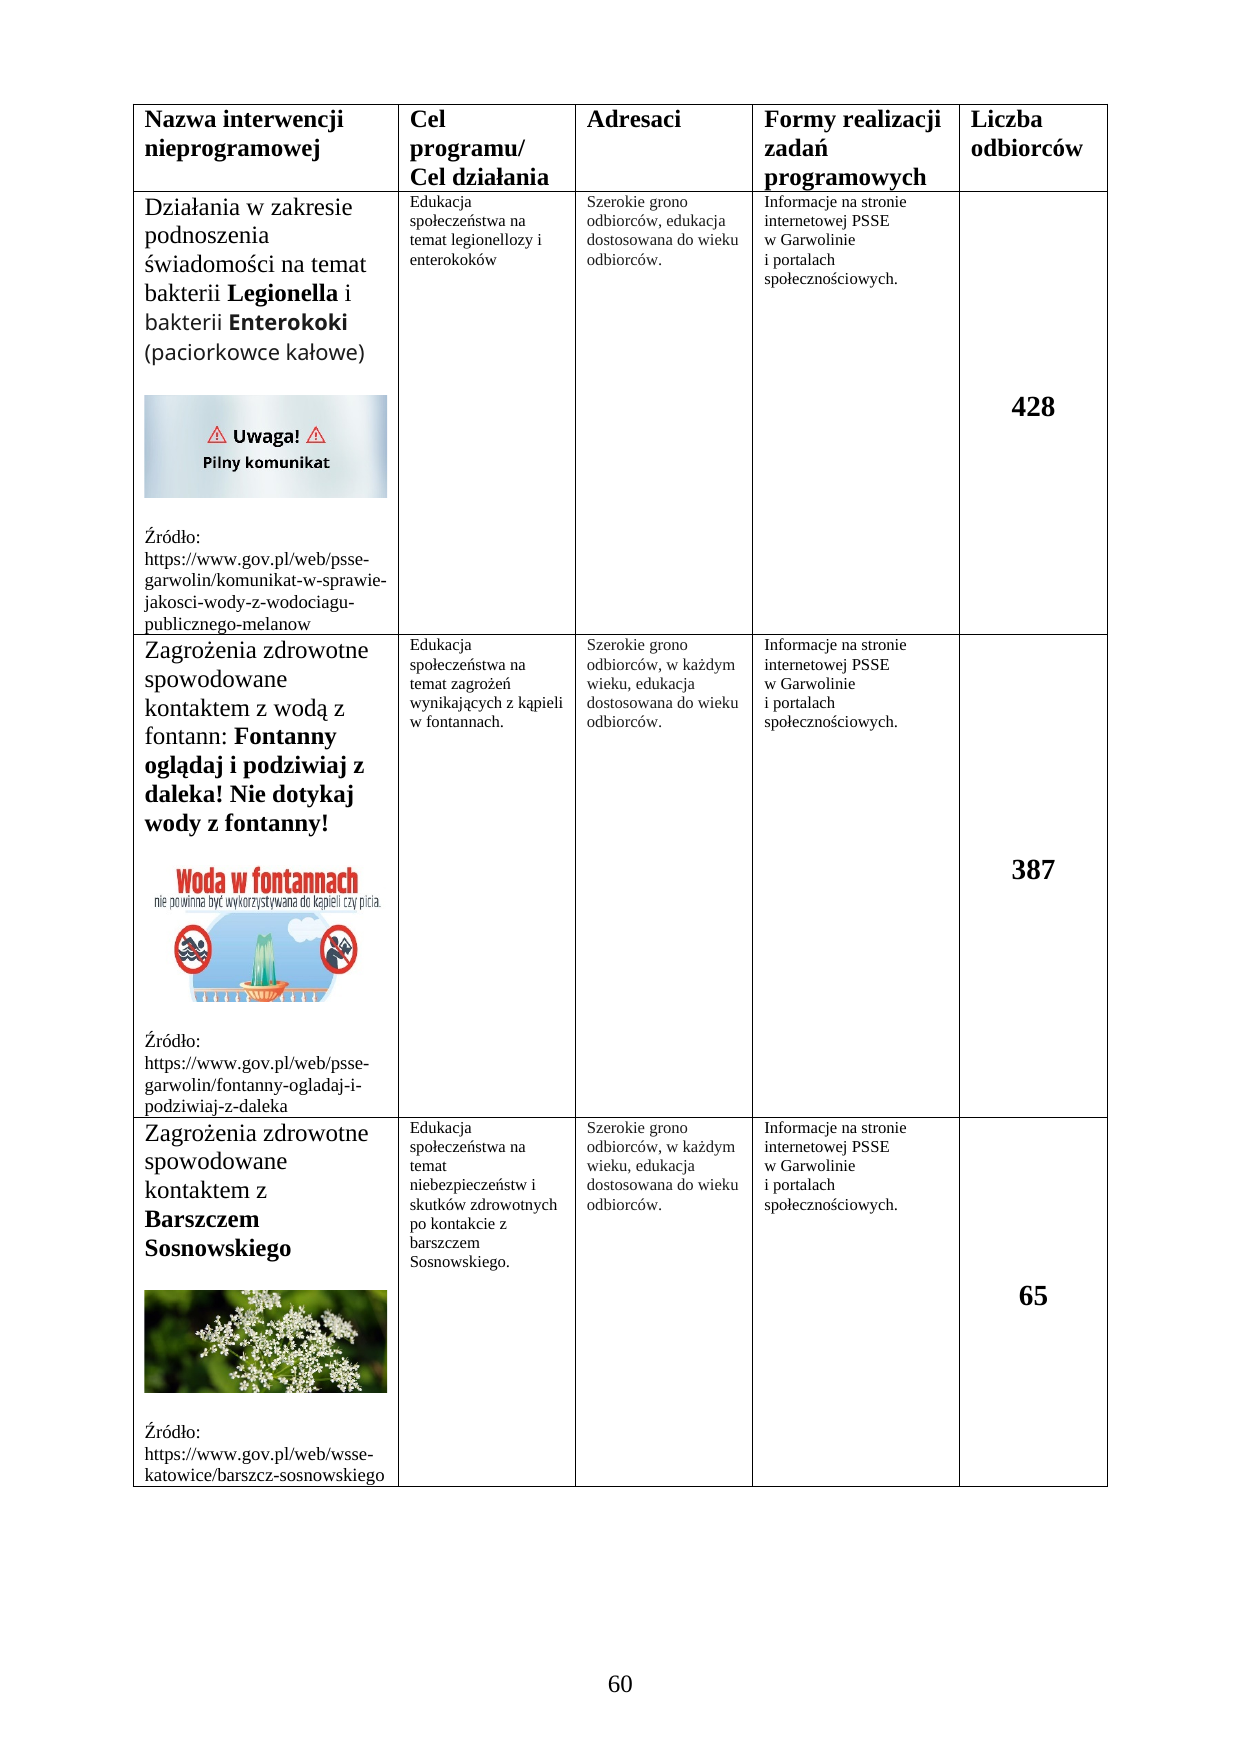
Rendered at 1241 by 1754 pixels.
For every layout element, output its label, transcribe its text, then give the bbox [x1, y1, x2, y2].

table_cell Szerokie grono odbiorców, w każdym wieku, edukacja dostosowana do wieku odbiorców. [576, 635, 752, 1117]
table_cell Edukacja społeczeństwa na temat zagrożeń wynikających z kąpieli w fontannach. [399, 635, 575, 1117]
picture [144, 865, 390, 1002]
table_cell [576, 1118, 752, 1486]
table_cell Działania w zakresie podnoszenia świadomości na temat bakterii Legionella i bakterii Enterokoki (paciorkowce kałowe) Źródło: https://www.gov.pl/web/psse-garwolin/komunikat-w-sprawie-jakosci-wody-z-wodociagu-publicznego-melanow [134, 192, 398, 634]
picture [144, 1290, 388, 1393]
table_header Cel programu/ Cel działania [399, 105, 575, 191]
table_header Adresaci [576, 105, 752, 191]
table_cell 387 [960, 635, 1107, 1117]
table_header Nazwa interwencji nieprogramowej [134, 105, 398, 191]
table_cell Zagrożenia zdrowotne spowodowane kontaktem z Barszczem Sosnowskiego Źródło: https://www.gov.pl/web/wsse-katowice/barszcz-sosnowskiego [134, 1118, 398, 1486]
table_cell 65 [960, 1118, 1107, 1486]
table_cell Szerokie grono odbiorców, edukacja dostosowana do wieku odbiorców. [576, 192, 752, 634]
table_cell Edukacja społeczeństwa na temat legionellozy i enterokoków [399, 192, 575, 634]
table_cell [753, 1118, 959, 1486]
table_cell Informacje na stronie internetowej PSSE w Garwolinie i portalach społecznościowych. [753, 192, 959, 634]
table_cell Edukacja społeczeństwa na temat niebezpieczeństw i skutków zdrowotnych po kontakcie z barszczem Sosnowskiego. [399, 1118, 575, 1486]
table_cell Informacje na stronie internetowej PSSE w Garwolinie i portalach społecznościowych. [753, 635, 959, 1117]
picture [144, 395, 388, 498]
table_header Liczba odbiorców [960, 105, 1107, 191]
table_cell Zagrożenia zdrowotne spowodowane kontaktem z wodą z fontann: Fontanny oglądaj i podziwiaj z daleka! Nie dotykaj wody z fontanny! Źródło: https://www.gov.pl/web/psse-garwolin/fontanny-ogladaj-i-podziwiaj-z-daleka [134, 635, 398, 1117]
table_header Formy realizacji zadań programowych [753, 105, 959, 191]
table_cell 428 [960, 192, 1107, 634]
